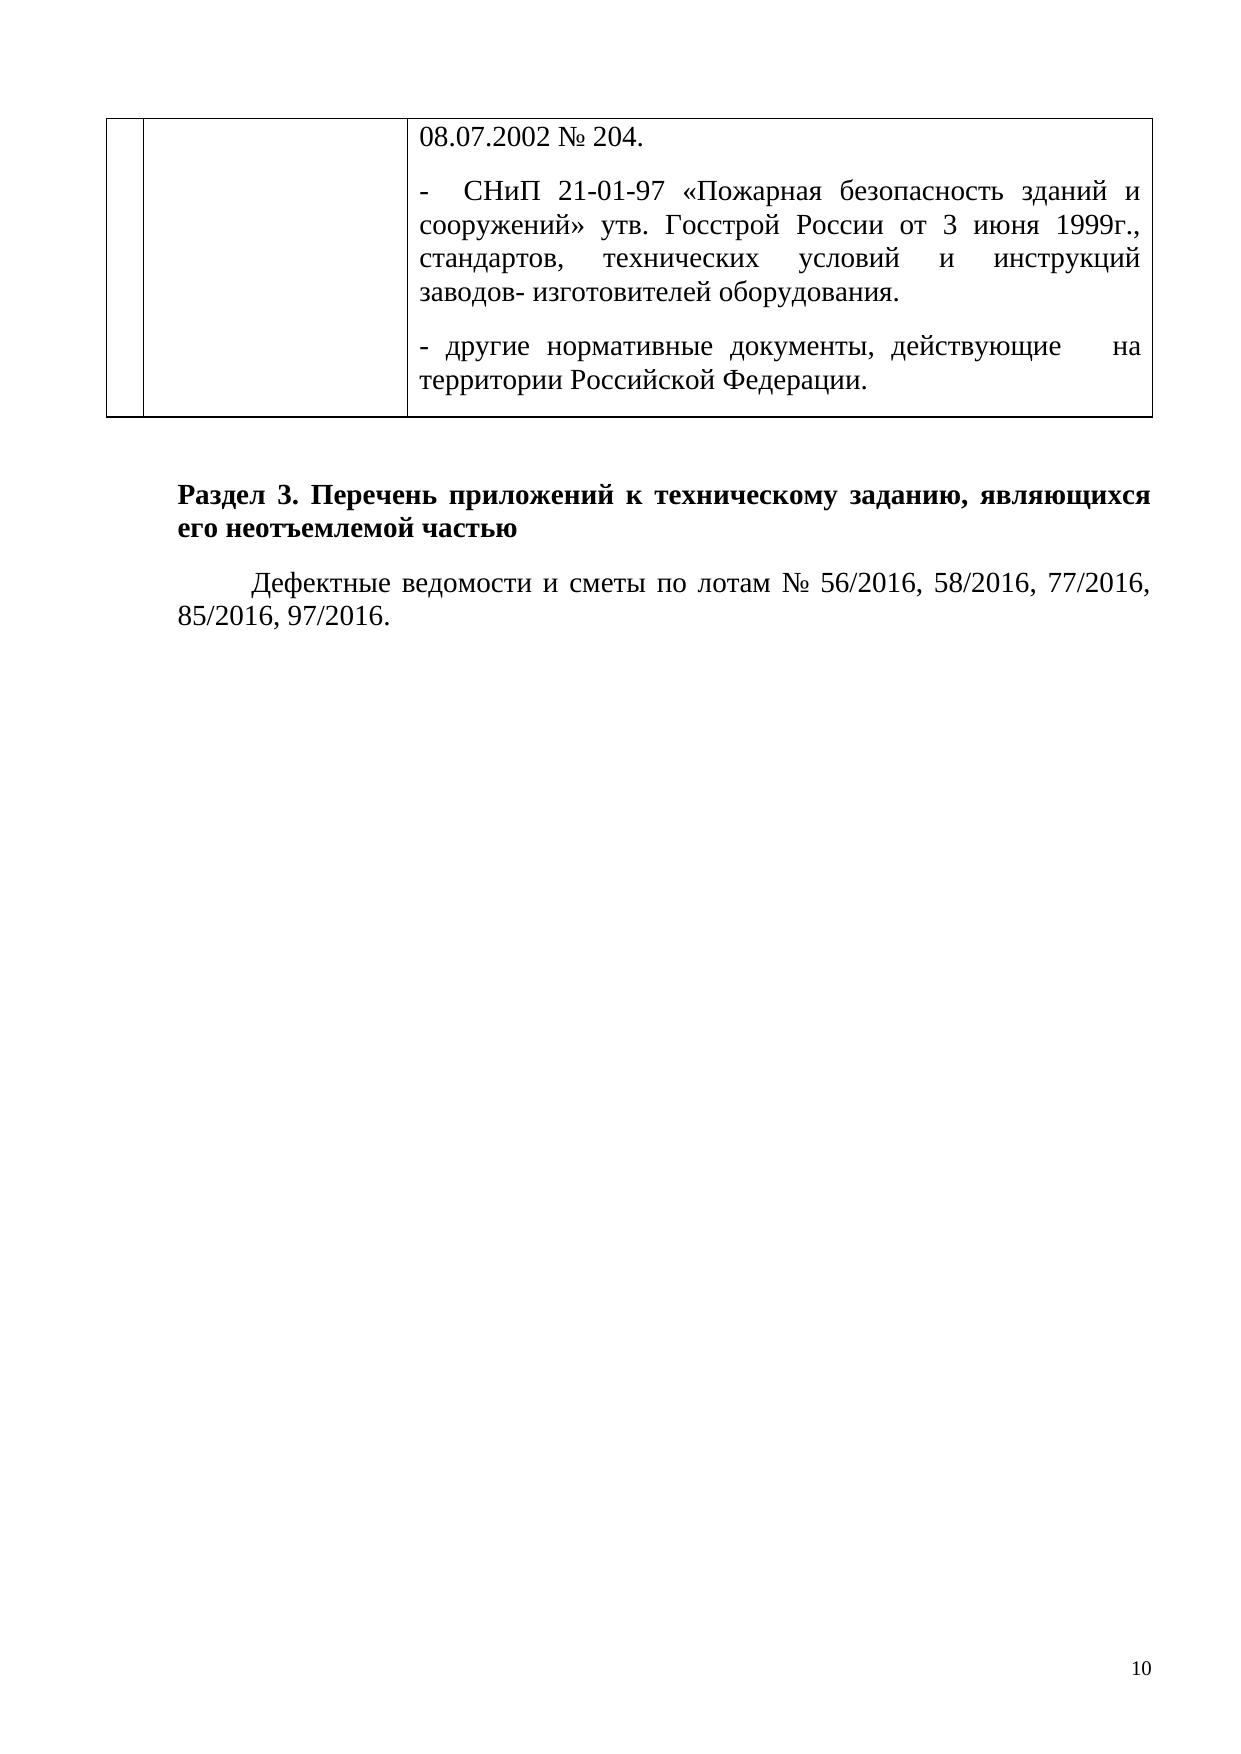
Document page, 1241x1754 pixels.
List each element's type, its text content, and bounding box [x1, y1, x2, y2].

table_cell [144, 119, 407, 416]
text Дефектные ведомости и сметы по лотам № 56/2016, 58/2016, 77/2016, 85/2016, 97/2016. [177, 565, 1152, 632]
text Раздел 3. Перечень приложений к техническому заданию, являющихся его неотъемлемой частью [177, 477, 1152, 544]
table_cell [408, 119, 1152, 416]
table_cell 8 [107, 119, 143, 416]
